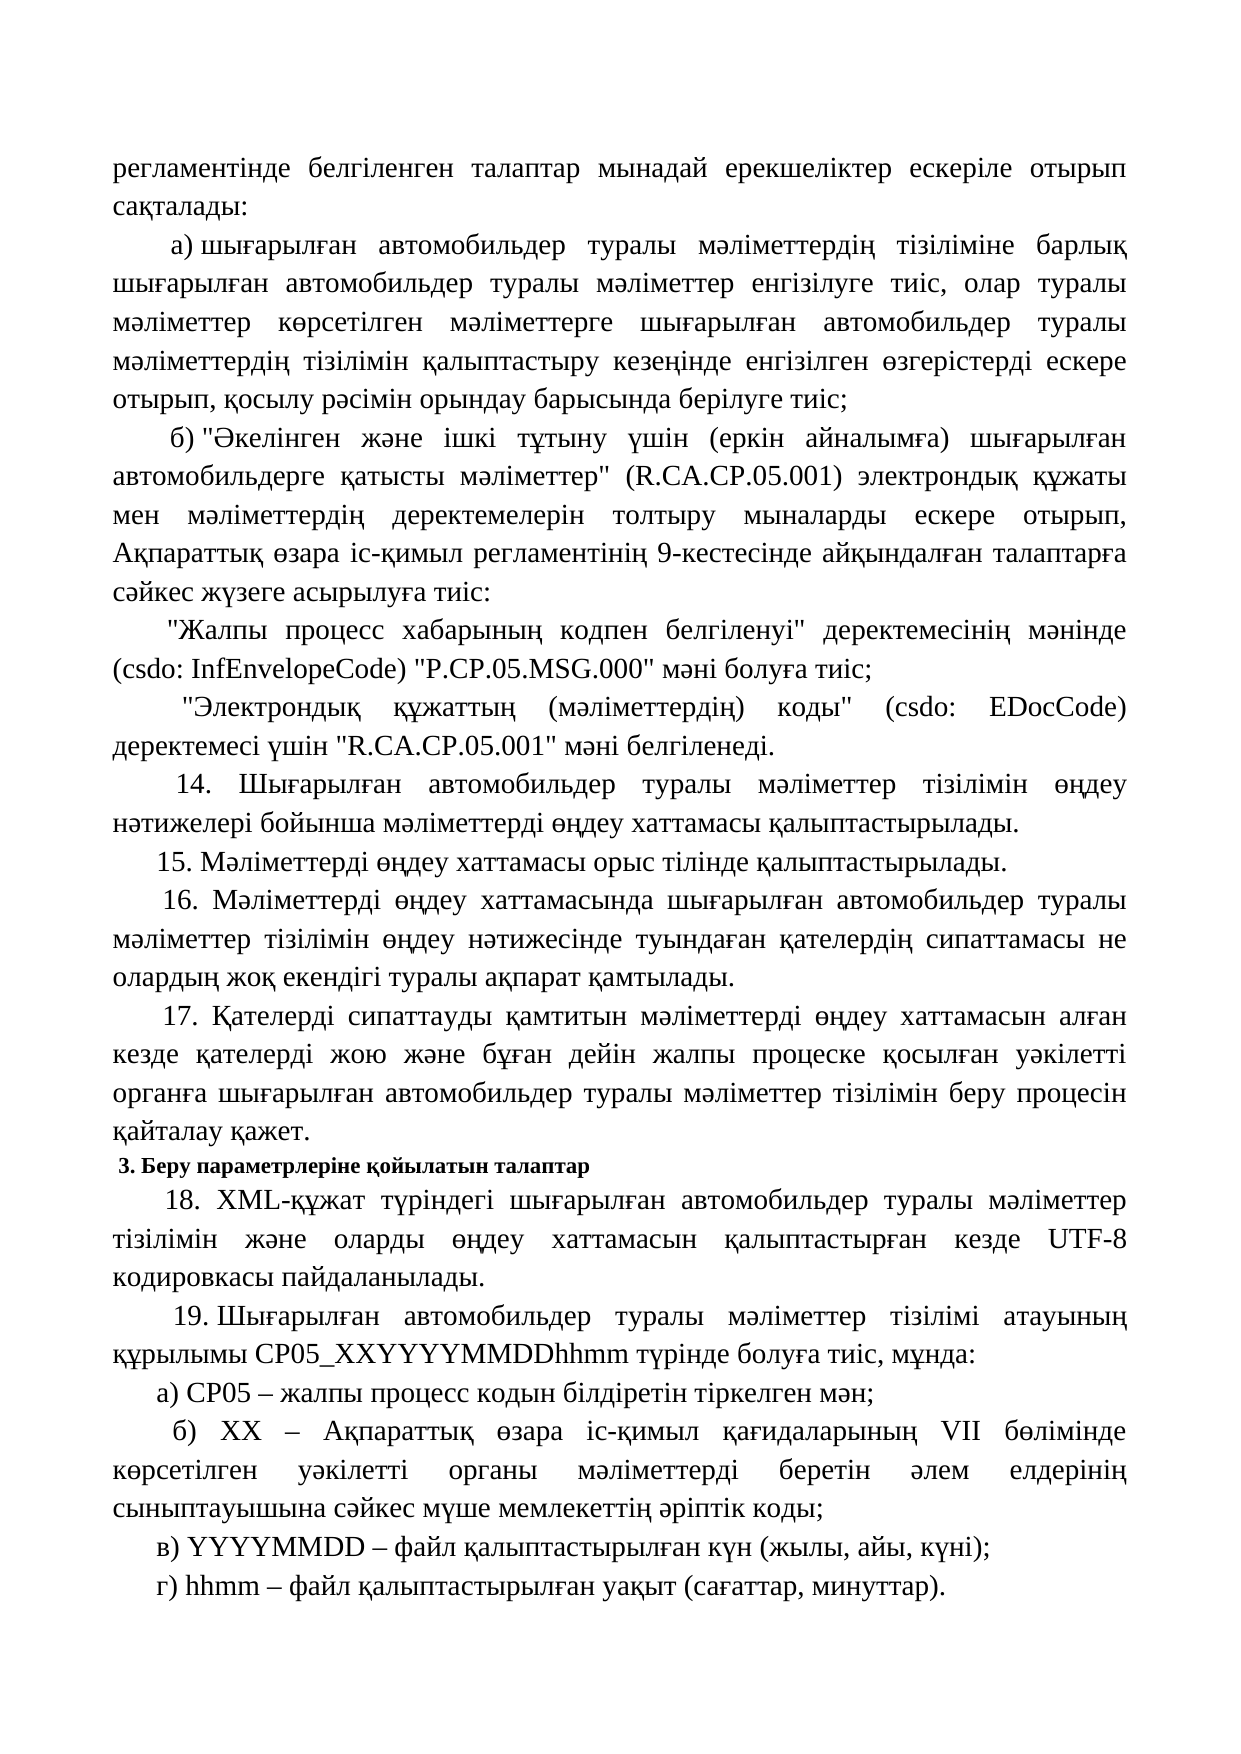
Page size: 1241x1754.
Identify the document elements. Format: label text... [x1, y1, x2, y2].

text а) CP05 – жалпы процесс кодын білдіретін тіркелген мән; [112, 1375, 1128, 1408]
text 3. Беру параметрлеріне қойылатын талаптар [112, 1152, 1128, 1178]
text "Жалпы процесс хабарының кодпен белгіленуі" деректемесінің мәнінде (csdo: InfEnvelopeCode) "P.CP.05.MSG.000" мәні болуға тиіс; [112, 612, 1128, 684]
text а) шығарылған автомобильдер туралы мәліметтердің тізіліміне барлық шығарылған автомобильдер туралы мәліметтер енгізілуге тиіс, олар туралы мәліметтер көрсетілген мәліметтерге шығарылған автомобильдер туралы мәліметтердің тізілімін қалыптастыру кезеңінде енгізілген өзгерістерді ескере отырып, қосылу рәсімін орындау барысында берілуге тиіс; [112, 227, 1128, 415]
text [112, 150, 1128, 222]
text г) hhmm – файл қалыптастырылған уақыт (сағаттар, минуттар). [112, 1568, 1128, 1601]
text б) "Әкелінген және ішкі тұтыну үшін (еркін айналымға) шығарылған автомобильдерге қатысты мәліметтер" (R.CA.CP.05.001) электрондық құжаты мен мәліметтердің деректемелерін толтыру мыналарды ескере отырып, Ақпараттық өзара іс-қимыл регламентінің 9-кестесінде айқындалған талаптарға сәйкес жүзеге асырылуға тиіс: [112, 420, 1128, 607]
text б) XX – Ақпараттық өзара іс-қимыл қағидаларының VІІ бөлімінде көрсетілген уәкілетті органы мәліметтерді беретін әлем елдерінің сыныптауышына сәйкес мүше мемлекеттің әріптік коды; [112, 1413, 1128, 1524]
text в) YYYYMMDD – файл қалыптастырылған күн (жылы, айы, күні); [112, 1529, 1128, 1563]
text 16. Мәліметтерді өңдеу хаттамасында шығарылған автомобильдер туралы мәліметтер тізілімін өңдеу нәтижесінде туындаған қателердің сипаттамасы не олардың жоқ екендігі туралы ақпарат қамтылады. [112, 882, 1128, 993]
text 19. Шығарылған автомобильдер туралы мәліметтер тізілімі атауының құрылымы CP05_XXYYYYMMDDhhmm түрінде болуға тиіс, мұнда: [112, 1298, 1128, 1370]
text 15. Мәліметтерді өңдеу хаттамасы орыс тілінде қалыптастырылады. [112, 844, 1128, 877]
text 18. XML-құжат түріндегі шығарылған автомобильдер туралы мәліметтер тізілімін және оларды өңдеу хаттамасын қалыптастырған кезде UTF-8 кодировкасы пайдаланылады. [112, 1182, 1128, 1293]
text 17. Қателерді сипаттауды қамтитын мәліметтерді өңдеу хаттамасын алған кезде қателерді жою және бұған дейін жалпы процеске қосылған уәкілетті органға шығарылған автомобильдер туралы мәліметтер тізілімін беру процесін қайталау қажет. [112, 998, 1128, 1147]
text 14. Шығарылған автомобильдер туралы мәліметтер тізілімін өңдеу нәтижелері бойынша мәліметтерді өңдеу хаттамасы қалыптастырылады. [112, 767, 1128, 839]
text "Электрондық құжаттың (мәліметтердің) коды" (csdo: EDocCode) деректемесі үшін "R.CA.CP.05.001" мәні белгіленеді. [112, 689, 1128, 762]
